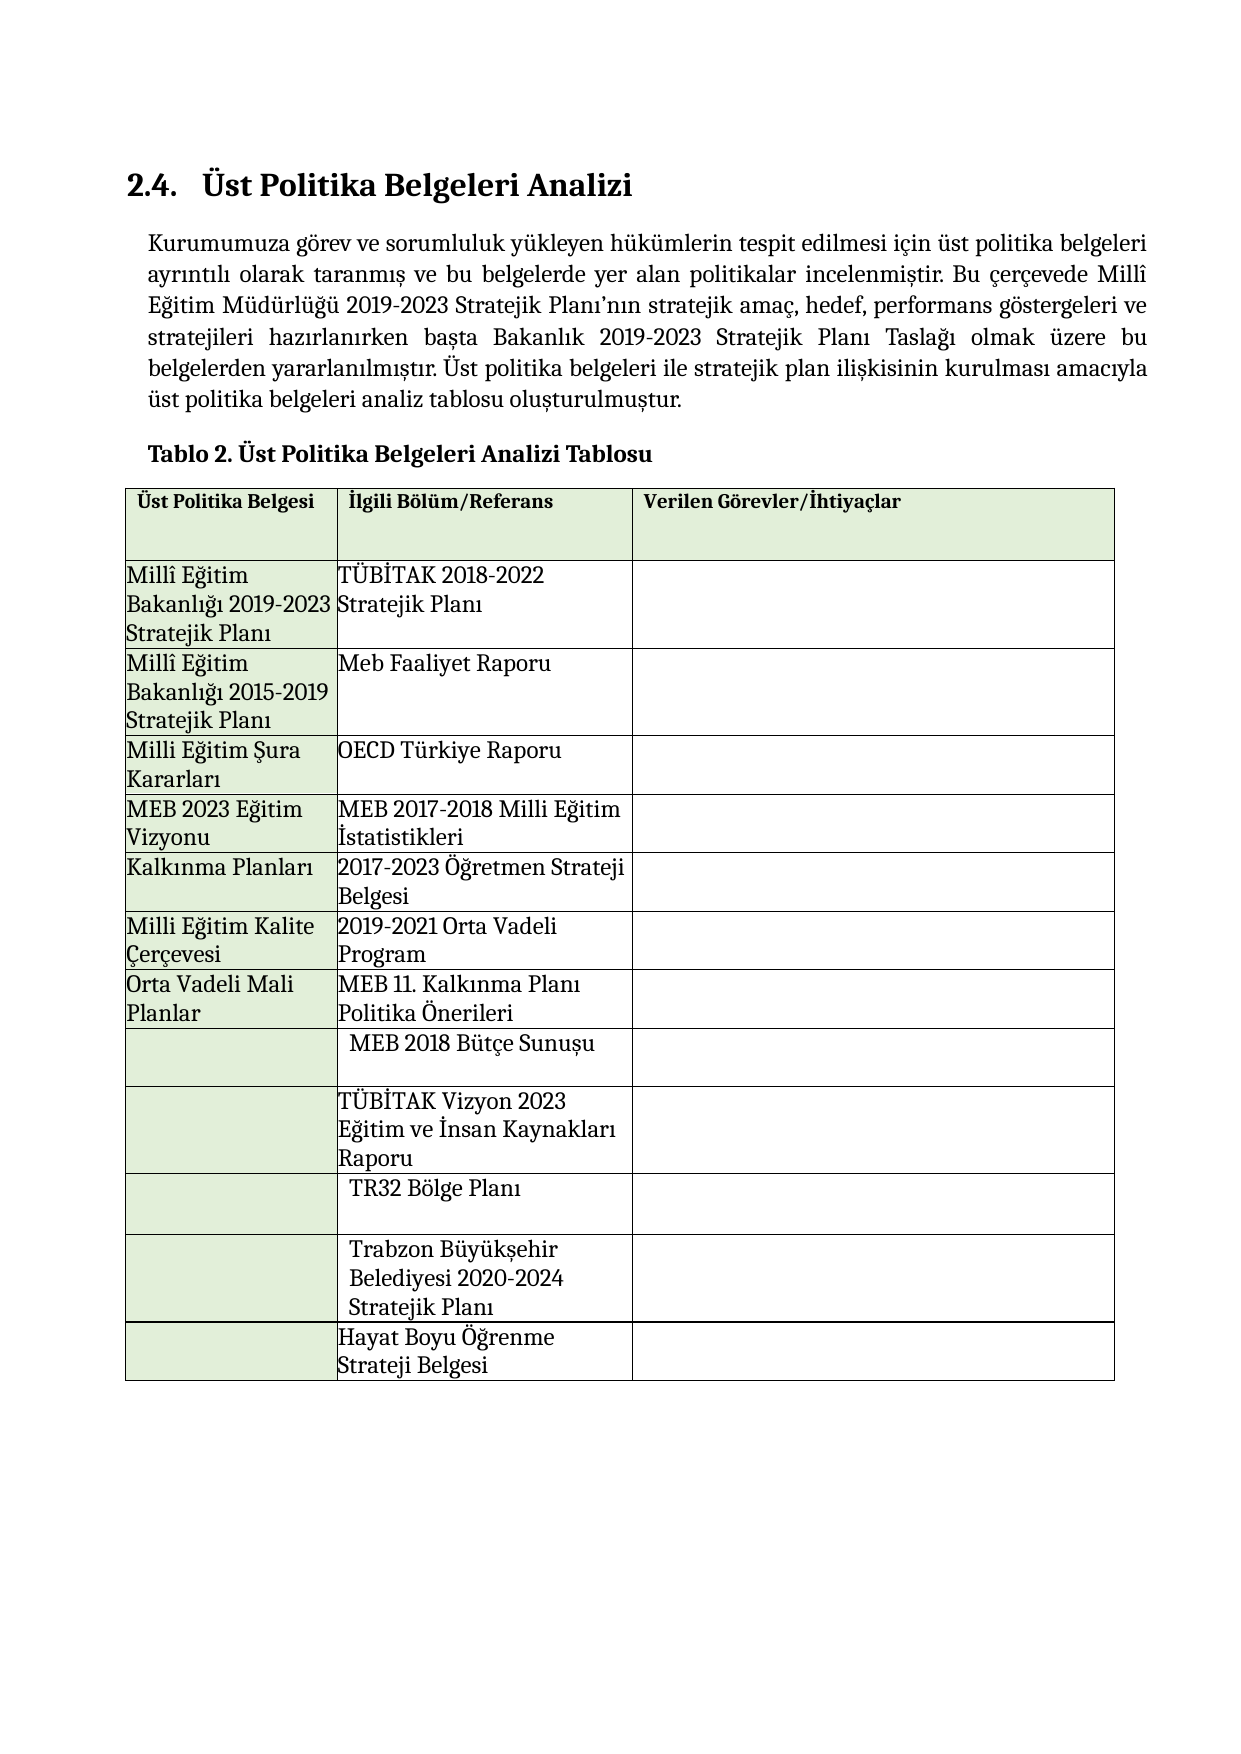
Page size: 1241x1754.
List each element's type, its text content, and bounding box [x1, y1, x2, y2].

table_cell [633, 1235, 1114, 1321]
table_cell [633, 649, 1114, 735]
table_cell Milli Eğitim Şura Kararları [126, 736, 337, 793]
table_cell MEB 2023 Eğitim Vizyonu [126, 795, 337, 852]
table_cell Millî Eğitim Bakanlığı 2019-2023 Stratejik Planı [126, 561, 337, 648]
table_cell [633, 1087, 1114, 1173]
table_header Üst Politika Belgesi [126, 489, 337, 560]
table_cell OECD Türkiye Raporu [338, 736, 632, 793]
table_cell [633, 1323, 1114, 1380]
table_cell Orta Vadeli Mali Planlar [126, 970, 337, 1028]
table_cell Kalkınma Planları [126, 853, 337, 911]
table_header Verilen Görevler/İhtiyaçlar [633, 489, 1114, 560]
table_cell [633, 1174, 1114, 1234]
table_cell TÜBİTAK Vizyon 2023 Eğitim ve İnsan Kaynakları Raporu [338, 1087, 632, 1173]
table_cell [126, 1029, 337, 1086]
table_cell [633, 853, 1114, 911]
table_cell TÜBİTAK 2018-2022 Stratejik Planı [338, 561, 632, 648]
table_cell [338, 1029, 632, 1086]
table_header İlgili Bölüm/Referans [338, 489, 632, 560]
table_cell Millî Eğitim Bakanlığı 2015-2019 Stratejik Planı [126, 649, 337, 735]
table_cell [633, 561, 1114, 648]
table_cell [633, 1029, 1114, 1086]
text Tablo 2. Üst Politika Belgeleri Analizi Tablosu [148, 440, 1148, 468]
table_cell [633, 912, 1114, 969]
table_cell [126, 1235, 337, 1321]
table_cell 2017-2023 Öğretmen Strateji Belgesi [338, 853, 632, 911]
table_cell [633, 970, 1114, 1028]
table_cell Meb Faaliyet Raporu [338, 649, 632, 735]
table_cell [633, 795, 1114, 852]
table_cell [126, 1323, 337, 1380]
table_cell 2019-2021 Orta Vadeli Program [338, 912, 632, 969]
table_cell MEB 2017-2018 Milli Eğitim İstatistikleri [338, 795, 632, 852]
table_cell MEB 11. Kalkınma Planı Politika Önerileri [338, 970, 632, 1028]
list Üst Politika Belgeleri Analizi [127, 167, 1148, 205]
text Kurumumuza görev ve sorumluluk yükleyen hükümlerin tespit edilmesi için üst politika belgeleri ayrıntılı olarak taranmış ve bu belgelerde yer alan politikalar incelenmiştir. Bu çerçevede Millî Eğitim Müdürlüğü 2019-2023 Stratejik Planı’nın stratejik amaç, hedef, performans göstergeleri ve stratejileri hazırlanırken başta Bakanlık 2019-2023 Stratejik Planı Taslağı olmak üzere bu belgelerden yararlanılmıştır. Üst politika belgeleri ile stratejik plan ilişkisinin kurulması amacıyla üst politika belgeleri analiz tablosu oluşturulmuştur. [148, 229, 1148, 413]
table_cell Hayat Boyu Öğrenme Strateji Belgesi [338, 1323, 632, 1380]
table_cell [126, 1087, 337, 1173]
table_cell Milli Eğitim Kalite Çerçevesi [126, 912, 337, 969]
table_cell [338, 1235, 632, 1321]
table_cell [126, 1174, 337, 1234]
table_cell [338, 1174, 632, 1234]
table_cell [633, 736, 1114, 793]
